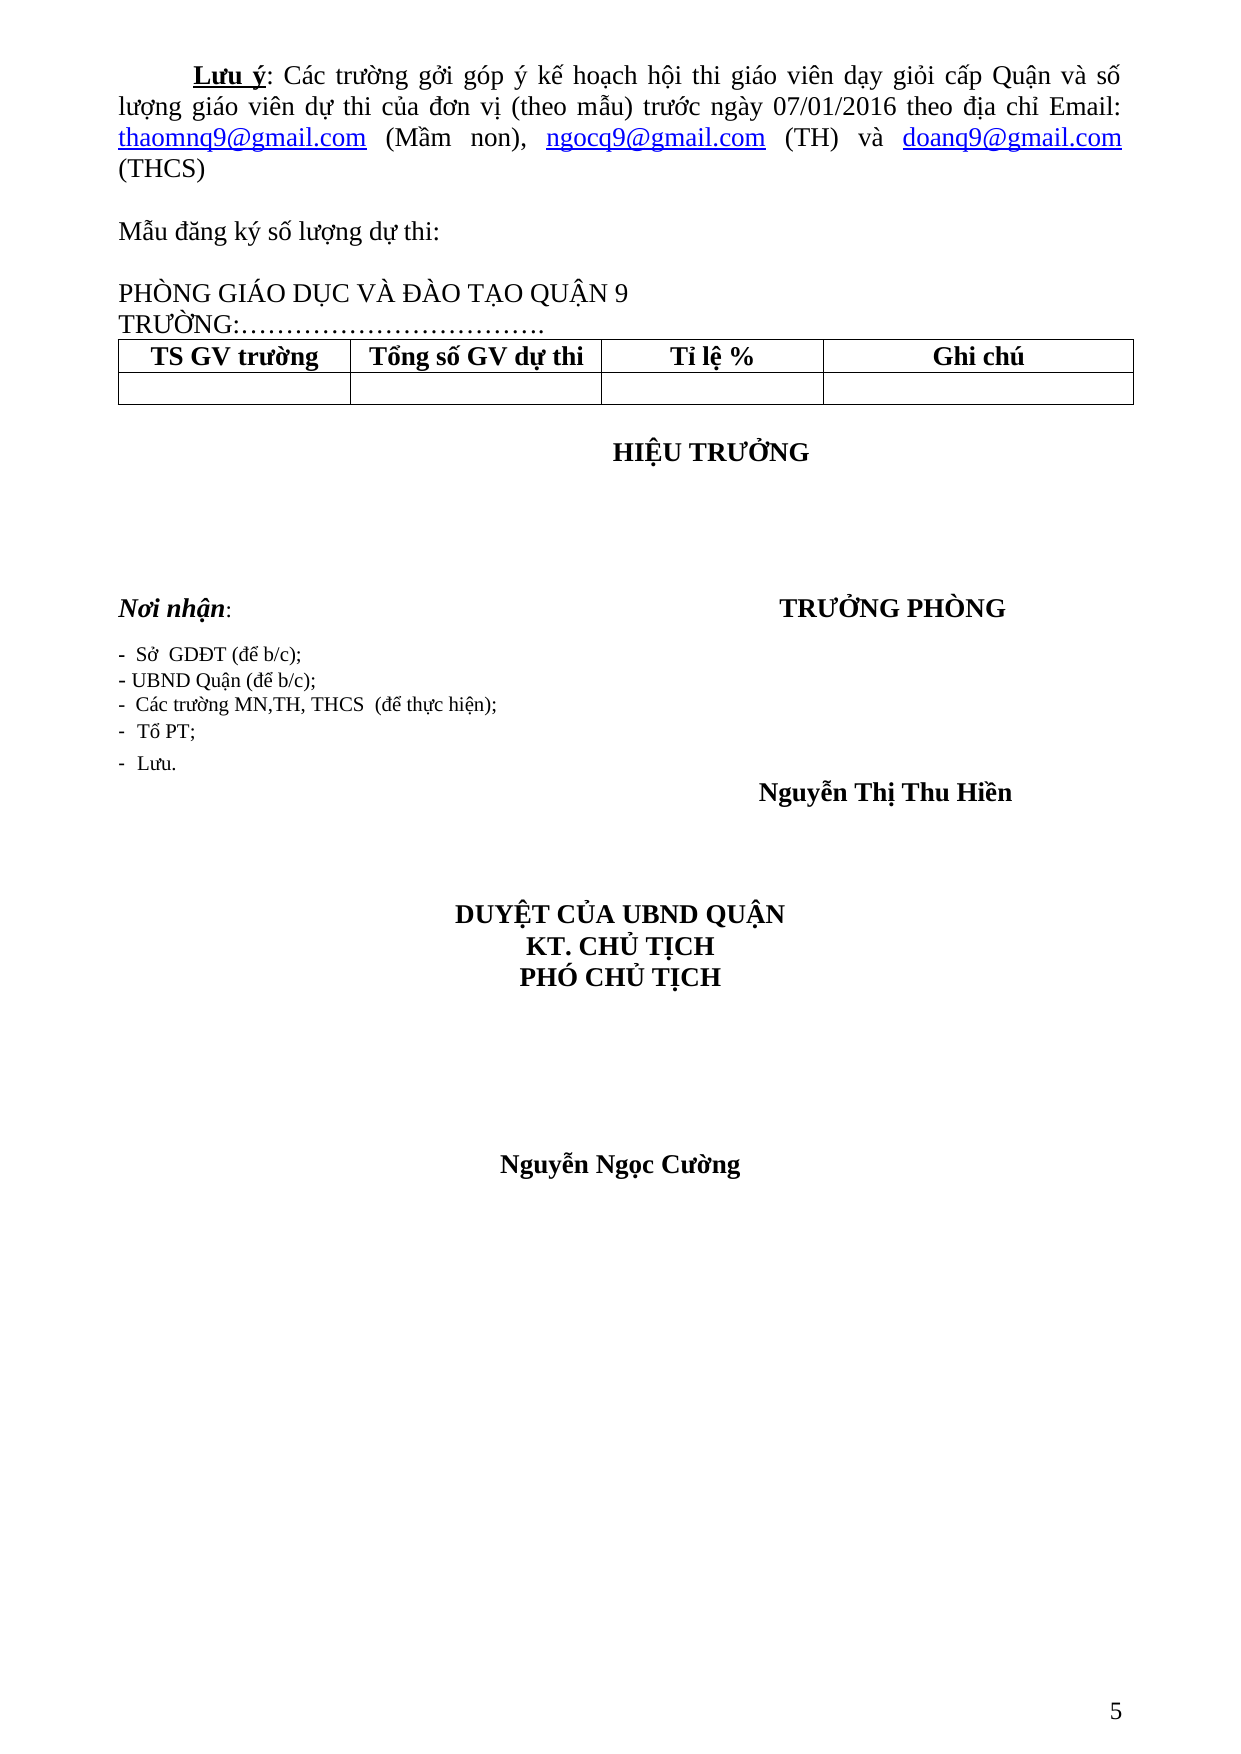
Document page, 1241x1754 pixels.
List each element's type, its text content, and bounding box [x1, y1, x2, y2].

list Tổ PT; [118, 716, 1122, 745]
text Mẫu đăng ký số lượng dự thi: [118, 215, 1122, 246]
text Nguyễn Thị Thu Hiền [137, 776, 1122, 807]
table_header Tỉ lệ % [602, 340, 823, 372]
text KT. CHỦ TỊCH [118, 930, 1122, 961]
text TRƯỜNG:……………………………. [118, 308, 1122, 339]
table_cell [119, 373, 350, 404]
text Nguyễn Ngọc Cường [118, 1148, 1122, 1179]
text Nơi nhận: TRƯỞNG PHÒNG [118, 592, 1122, 623]
list Lưu. [118, 745, 1122, 776]
table_cell [824, 373, 1133, 404]
text DUYỆT CỦA UBND QUẬN [118, 898, 1122, 930]
table_header Tổng số GV dự thi [351, 340, 601, 372]
text - Sở GDĐT (để b/c); - UBND Quận (để b/c); [118, 642, 1122, 692]
text HIỆU TRƯỞNG [118, 436, 1122, 467]
text PHÓ CHỦ TỊCH [118, 961, 1122, 992]
text Lưu ý: Các trường gởi góp ý kế hoạch hội thi giáo viên dạy giỏi cấp Quận và số lượng giáo viên dự thi của đơn vị (theo mẫu) trước ngày 07/01/2016 theo địa chỉ Email: thaomnq9@gmail.com (Mầm non), ngocq9@gmail.com (TH) và doanq9@gmail.com (THCS) [118, 59, 1122, 184]
table_header Ghi chú [824, 340, 1133, 372]
text - Các trường MN,TH, THCS (để thực hiện); [118, 692, 1122, 716]
table_cell [351, 373, 601, 404]
table_cell [602, 373, 823, 404]
table_header TS GV trường [119, 340, 350, 372]
text PHÒNG GIÁO DỤC VÀ ĐÀO TẠO QUẬN 9 [118, 277, 1122, 308]
